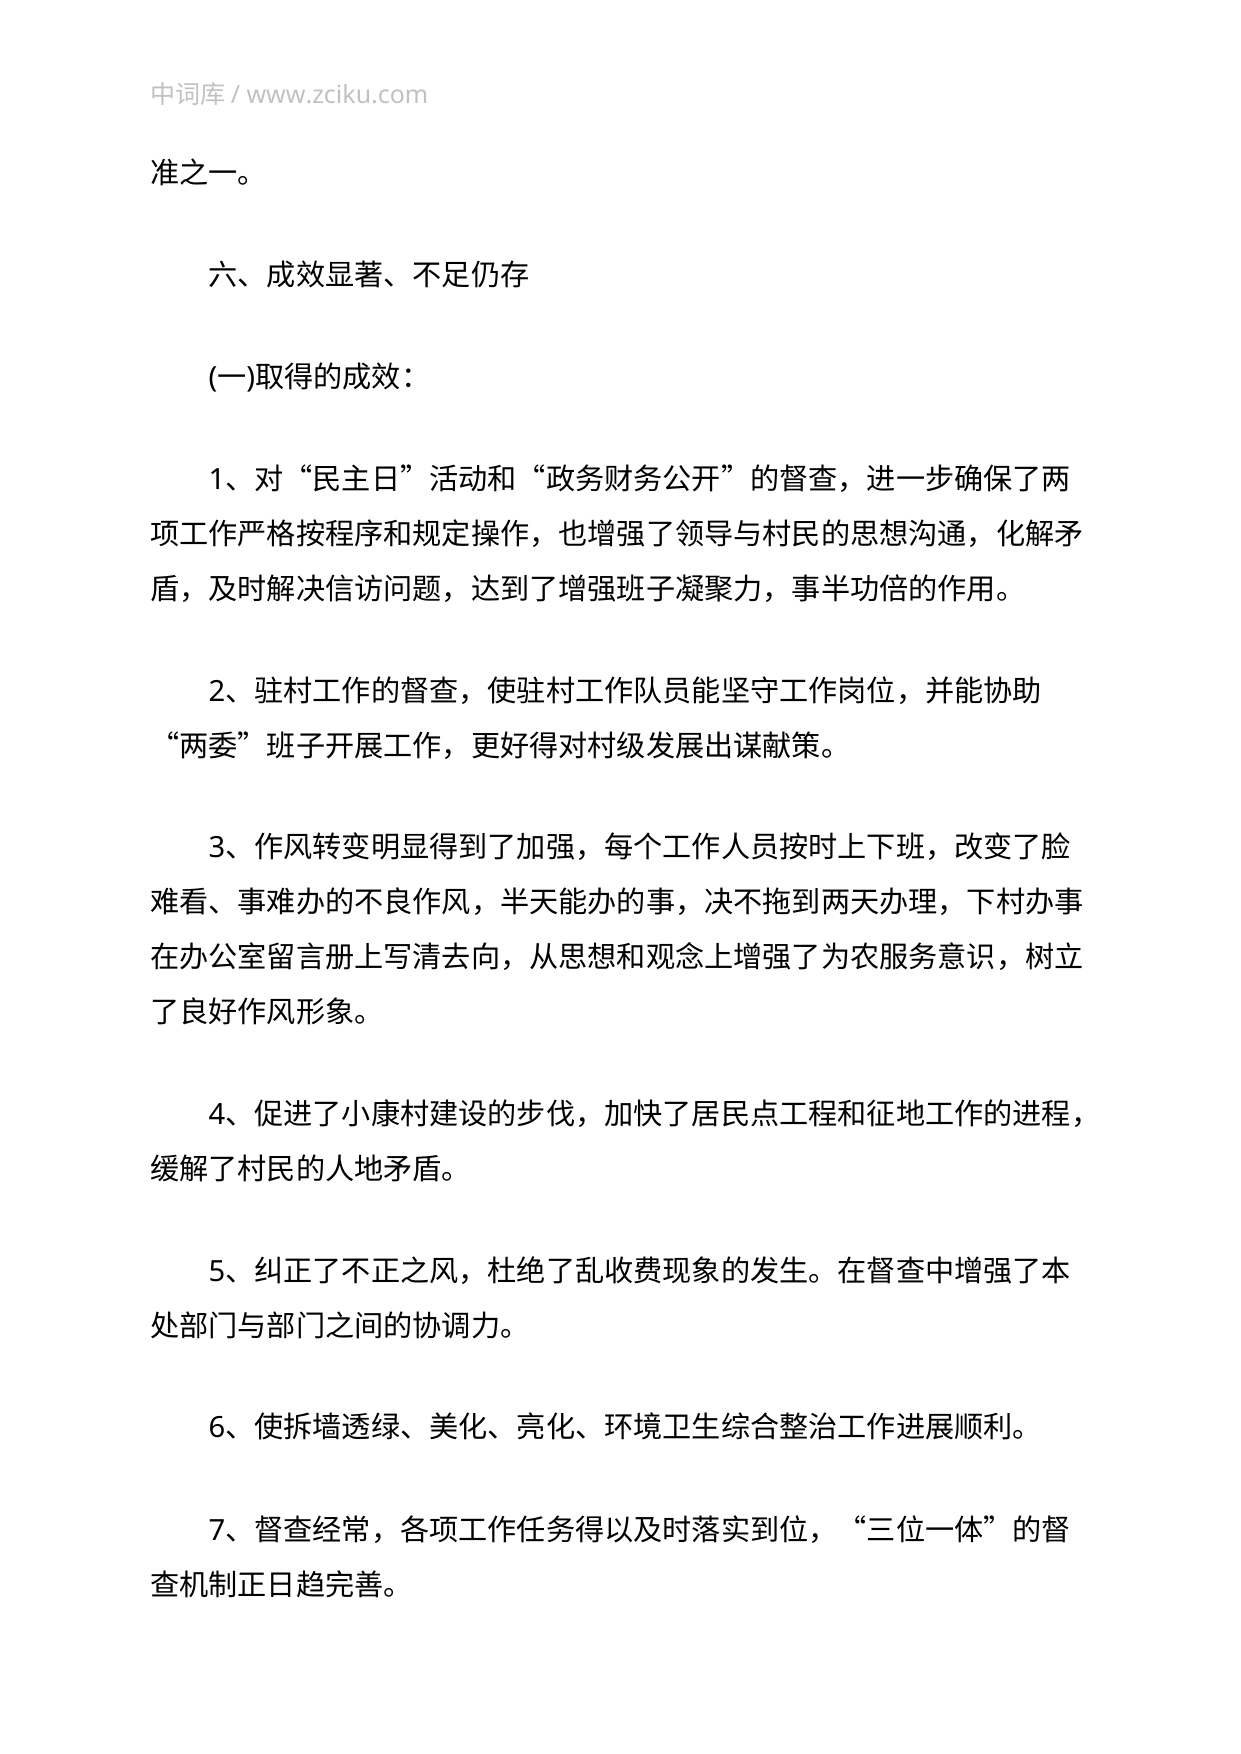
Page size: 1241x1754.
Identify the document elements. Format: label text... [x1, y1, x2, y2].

text 六、成效显著、不足仍存 [150, 252, 1090, 294]
text 1、对“民主日”活动和“政务财务公开”的督查，进一步确保了两项工作严格按程序和规定操作，也增强了领导与村民的思想沟通，化解矛盾，及时解决信访问题，达到了增强班子凝聚力，事半功倍的作用。 [150, 456, 1090, 608]
text 2、驻村工作的督查，使驻村工作队员能坚守工作岗位，并能协助“两委”班子开展工作，更好得对村级发展出谋献策。 [150, 667, 1090, 764]
text 7、督查经常，各项工作任务得以及时落实到位，“三位一体”的督查机制正日趋完善。 [150, 1506, 1090, 1603]
text 5、纠正了不正之风，杜绝了乱收费现象的发生。在督查中增强了本处部门与部门之间的协调力。 [150, 1247, 1090, 1344]
text 6、使拆墙透绿、美化、亮化、环境卫生综合整治工作进展顺利。 [150, 1404, 1090, 1446]
text 4、促进了小康村建设的步伐，加快了居民点工程和征地工作的进程，缓解了村民的人地矛盾。 [150, 1091, 1090, 1188]
text 3、作风转变明显得到了加强，每个工作人员按时上下班，改变了脸难看、事难办的不良作风，半天能办的事，决不拖到两天办理，下村办事在办公室留言册上写清去向，从思想和观念上增强了为农服务意识，树立了良好作风形象。 [150, 824, 1090, 1031]
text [150, 150, 1090, 192]
text (一)取得的成效： [150, 353, 1090, 396]
